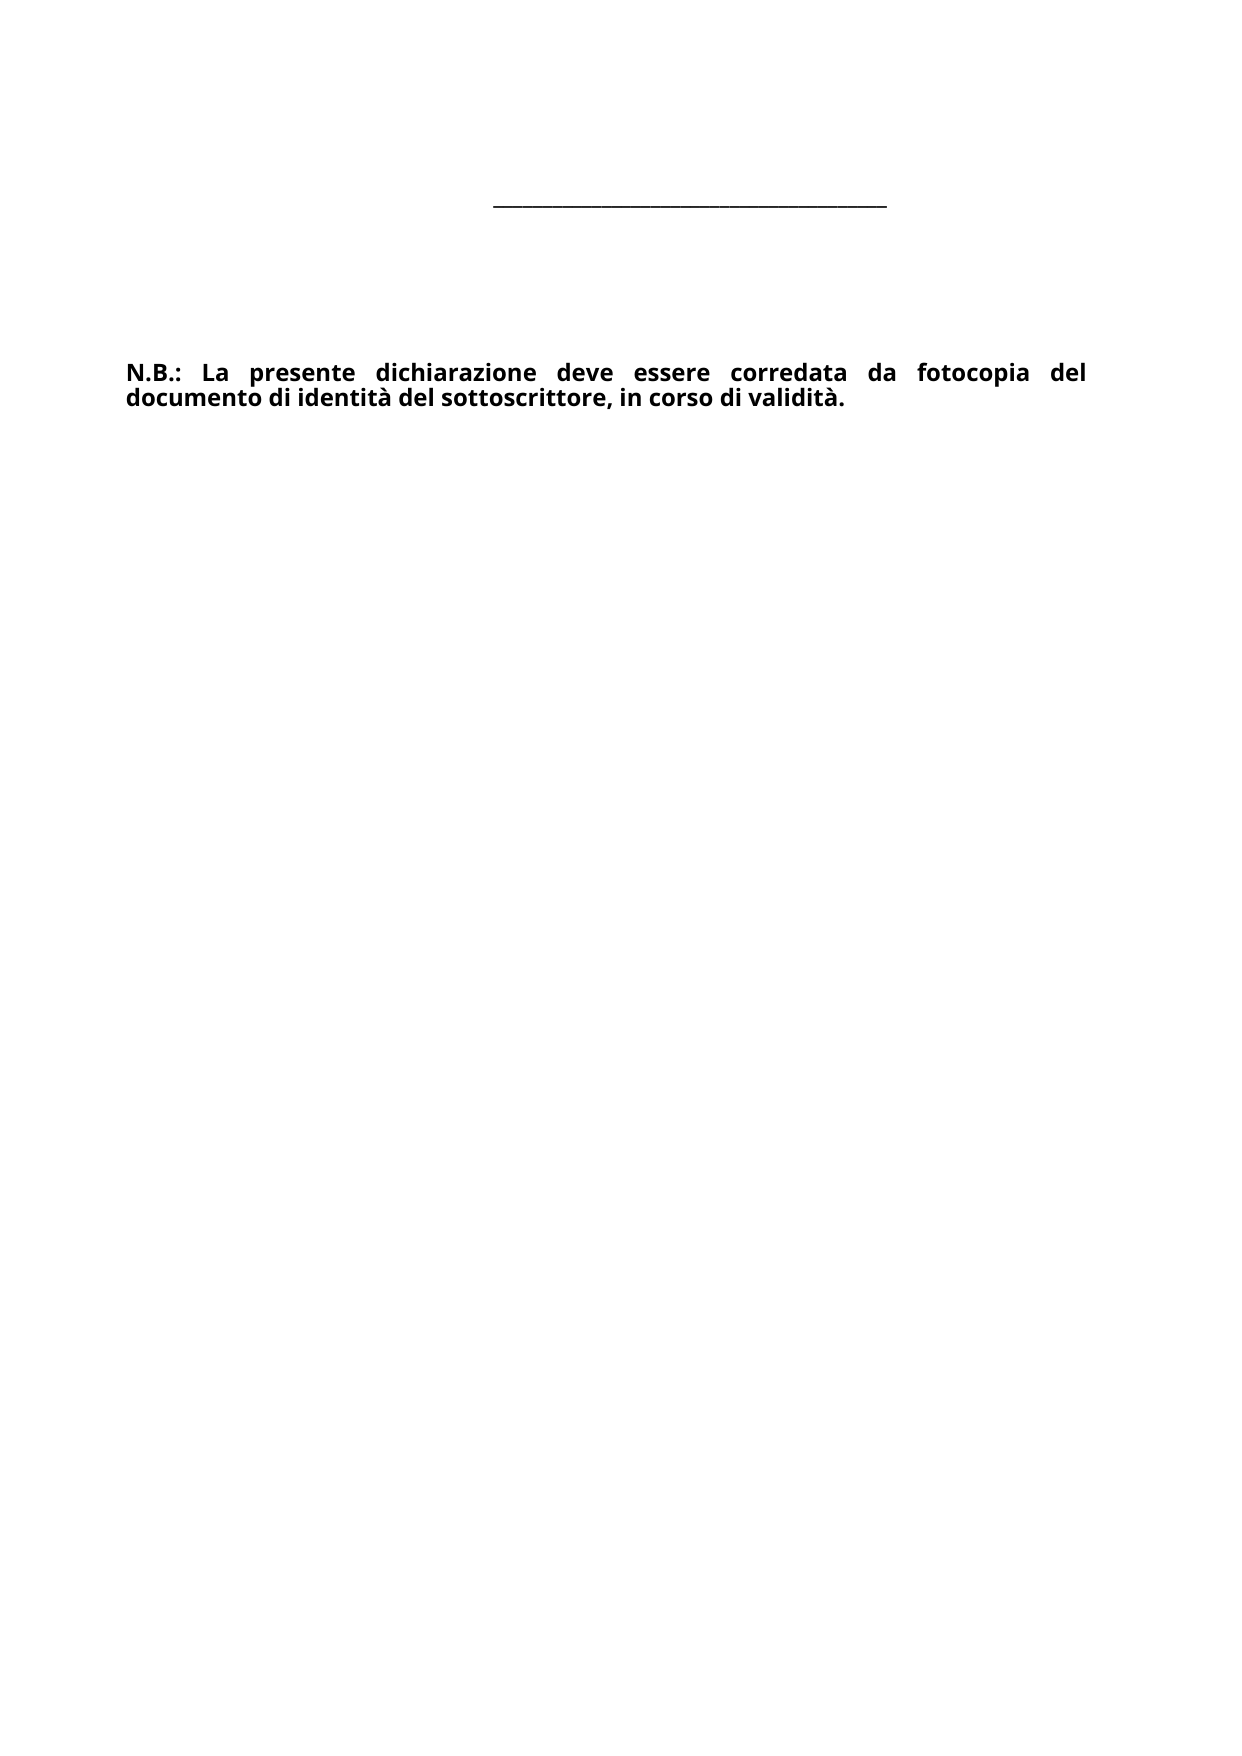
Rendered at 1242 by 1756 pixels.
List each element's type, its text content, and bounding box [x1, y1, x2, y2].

text N.B.: La presente dichiarazione deve essere corredata da fotocopia del documento di identità del sottoscrittore, in corso di validità. [126, 361, 1088, 411]
text ________________________________________ [118, 179, 1095, 212]
